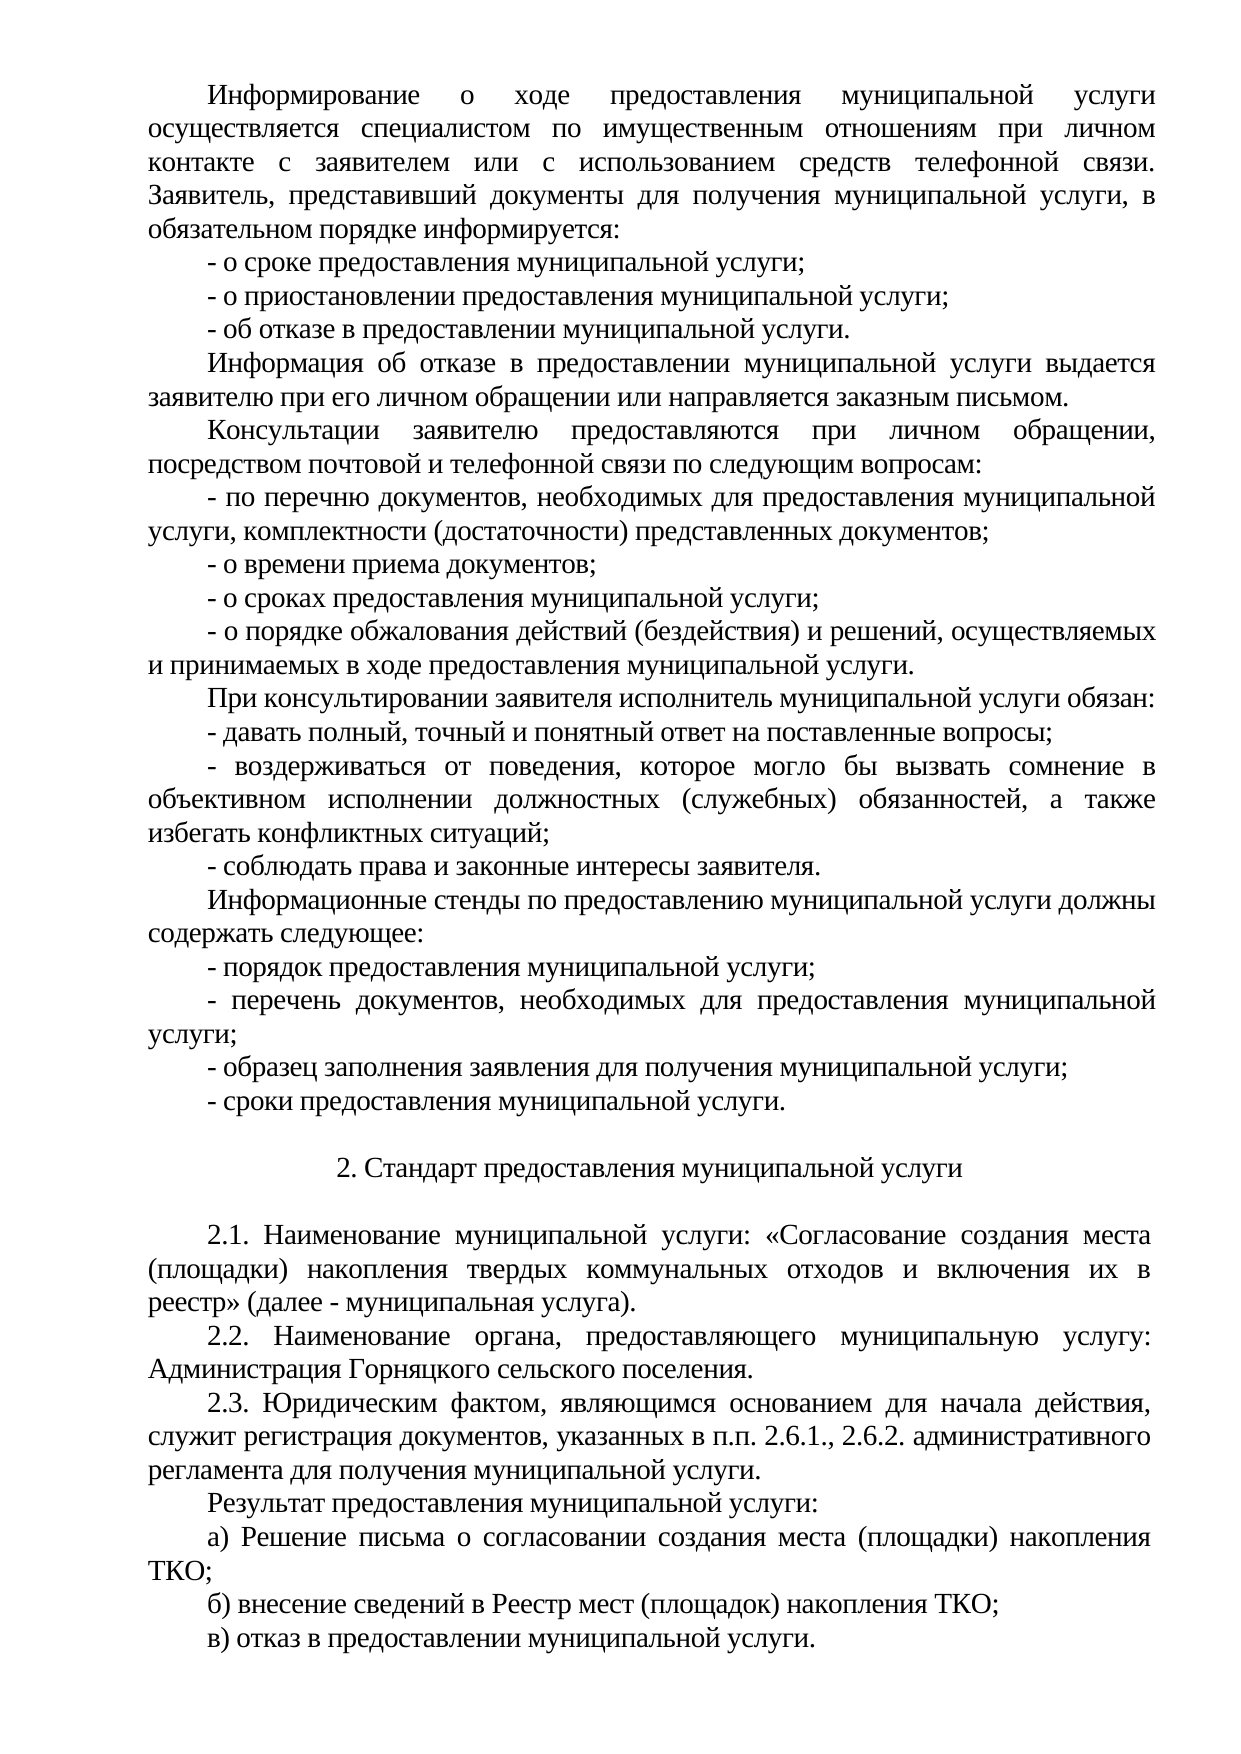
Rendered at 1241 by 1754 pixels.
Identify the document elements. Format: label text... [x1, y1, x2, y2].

text - перечень документов, необходимых для предоставления муниципальной услуги; [148, 982, 1156, 1049]
text - воздерживаться от поведения, которое могло бы вызвать сомнение в объективном исполнении должностных (служебных) обязанностей, а также избегать конфликтных ситуаций; [148, 748, 1156, 848]
text - о времени приема документов; [148, 546, 1156, 580]
text 2.3. Юридическим фактом, являющимся основанием для начала действия, служит регистрация документов, указанных в п.п. 2.6.1., 2.6.2. административного регламента для получения муниципальной услуги. [148, 1385, 1152, 1486]
text - порядок предоставления муниципальной услуги; [148, 949, 1156, 982]
text - о сроках предоставления муниципальной услуги; [148, 580, 1156, 613]
text Информационные стенды по предоставлению муниципальной услуги должны содержать следующее: [148, 882, 1156, 949]
text - о сроке предоставления муниципальной услуги; [148, 244, 1156, 278]
text При консультировании заявителя исполнитель муниципальной услуги обязан: [148, 681, 1156, 714]
text Информирование о ходе предоставления муниципальной услуги осуществляется специалистом по имущественным отношениям при личном контакте с заявителем или с использованием средств телефонной связи. Заявитель, представивший документы для получения муниципальной услуги, в обязательном порядке информируется: [148, 77, 1156, 244]
text а) Решение письма о согласовании создания места (площадки) накопления ТКО; [148, 1519, 1152, 1586]
text в) отказ в предоставлении муниципальной услуги. [148, 1620, 1152, 1653]
text - сроки предоставления муниципальной услуги. [148, 1083, 1156, 1117]
text - соблюдать права и законные интересы заявителя. [148, 848, 1156, 882]
text Результат предоставления муниципальной услуги: [148, 1486, 1152, 1519]
text - давать полный, точный и понятный ответ на поставленные вопросы; [148, 714, 1156, 748]
text - образец заполнения заявления для получения муниципальной услуги; [148, 1049, 1156, 1083]
text б) внесение сведений в Реестр мест (площадок) накопления ТКО; [148, 1586, 1152, 1620]
text - о порядке обжалования действий (бездействия) и решений, осуществляемых и принимаемых в ходе предоставления муниципальной услуги. [148, 613, 1156, 681]
text 2. Стандарт предоставления муниципальной услуги [148, 1150, 1152, 1184]
text - об отказе в предоставлении муниципальной услуги. [148, 312, 1156, 345]
text Консультации заявителю предоставляются при личном обращении, посредством почтовой и телефонной связи по следующим вопросам: [148, 412, 1156, 479]
text - о приостановлении предоставления муниципальной услуги; [148, 278, 1156, 312]
text 2.1. Наименование муниципальной услуги: «Согласование создания места (площадки) накопления твердых коммунальных отходов и включения их в реестр» (далее - муниципальная услуга). [148, 1217, 1152, 1318]
text 2.2. Наименование органа, предоставляющего муниципальную услугу: Администрация Горняцкого сельского поселения. [148, 1318, 1152, 1385]
text Информация об отказе в предоставлении муниципальной услуги выдается заявителю при его личном обращении или направляется заказным письмом. [148, 345, 1156, 412]
text - по перечню документов, необходимых для предоставления муниципальной услуги, комплектности (достаточности) представленных документов; [148, 479, 1156, 546]
